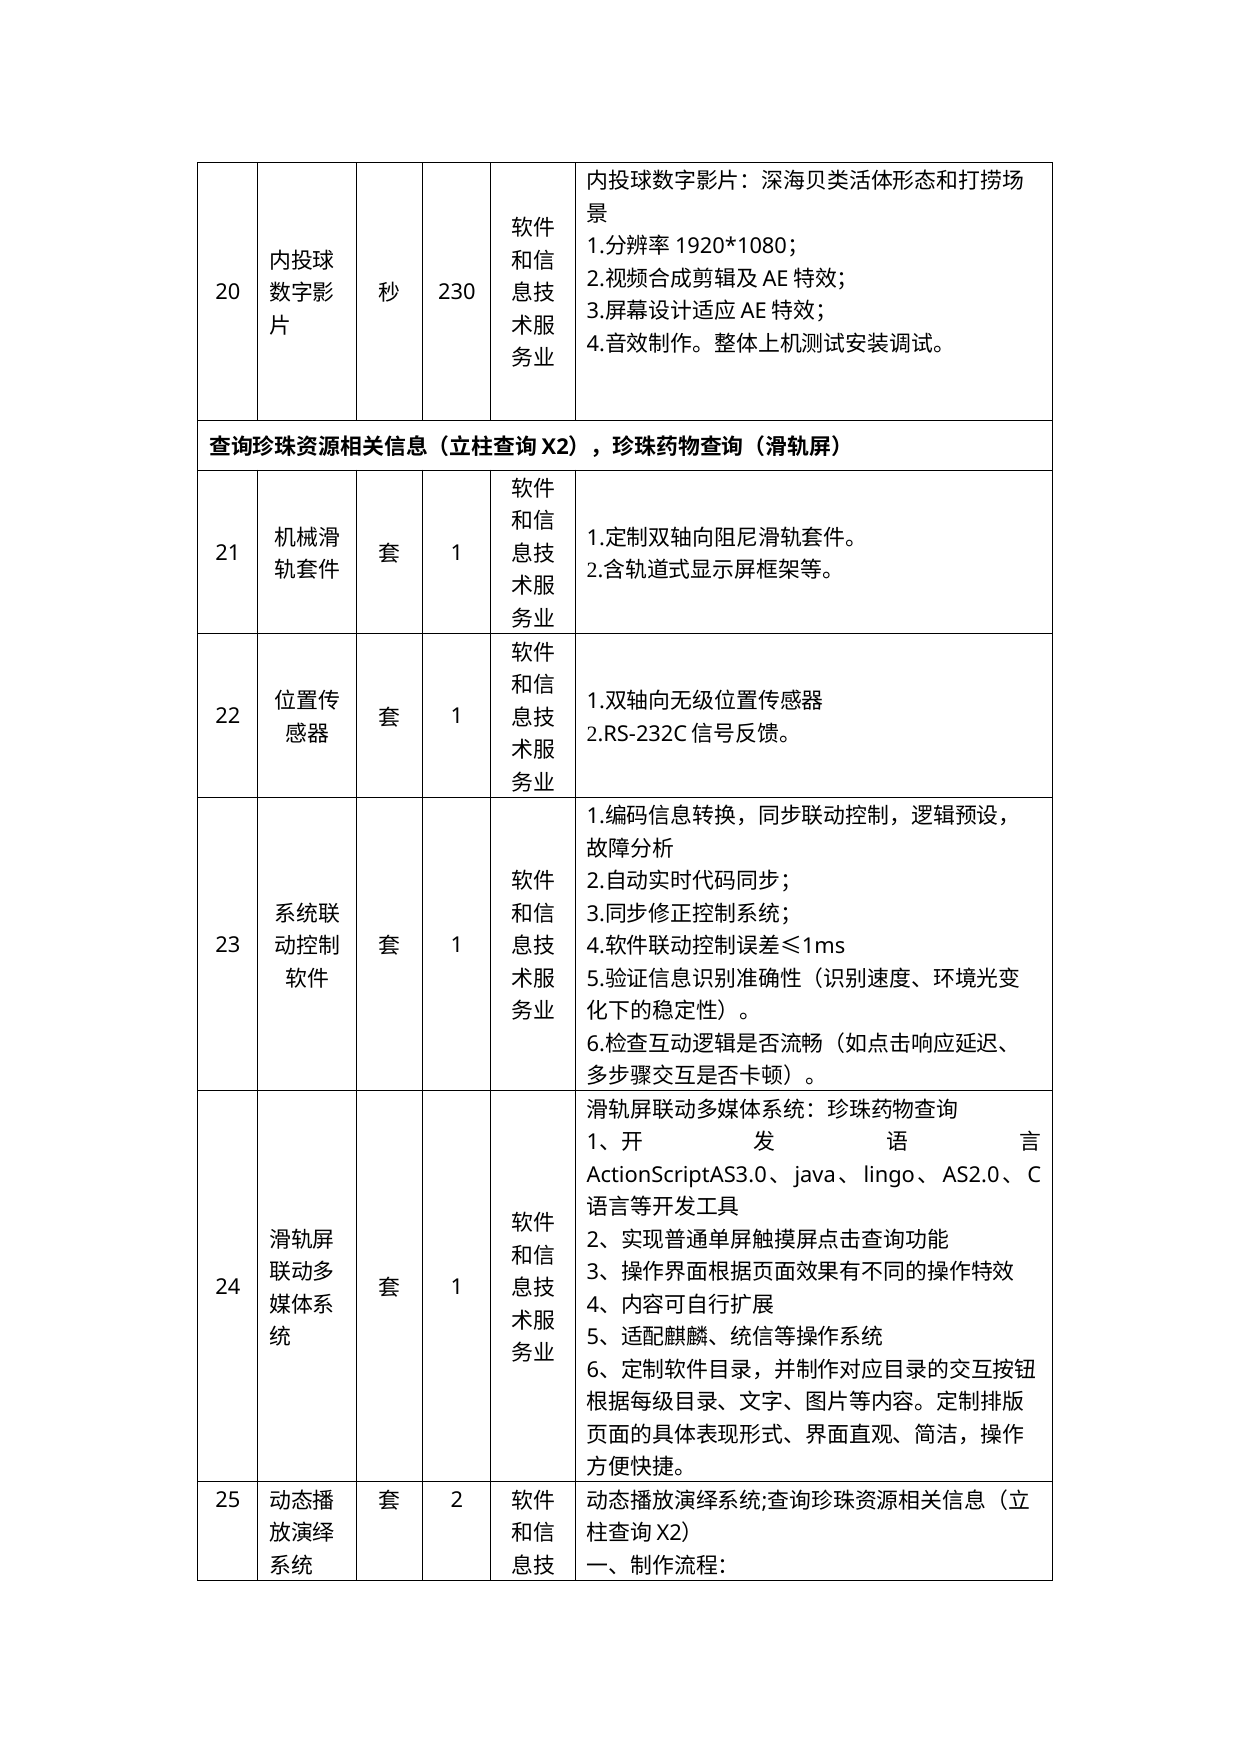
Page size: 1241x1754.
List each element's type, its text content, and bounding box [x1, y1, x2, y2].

table_cell 套 [357, 634, 422, 797]
table_cell 1 [423, 634, 490, 797]
table_cell 秒 [357, 163, 422, 419]
table_cell 25 [198, 1482, 257, 1580]
table_cell 24 [198, 1091, 257, 1481]
table_cell 1.双轴向无级位置传感器 2.RS-232C信号反馈。 [576, 634, 1052, 797]
table_cell 套 [357, 1482, 422, 1580]
table_cell 滑轨屏联动多媒体系统 [258, 1091, 356, 1481]
table_cell 内投球数字影片：深海贝类活体形态和打捞场景 1.分辨率1920*1080； 2.视频合成剪辑及AE特效； 3.屏幕设计适应AE特效； 4.音效制作。整体上机测试安装调试。 [576, 163, 1052, 419]
table_cell 1 [423, 1091, 490, 1481]
table_cell 内投球数字影片 [258, 163, 356, 419]
table_cell 软件和信息技术服务业 [491, 1482, 575, 1580]
table_cell 21 [198, 471, 257, 633]
table_cell 软件和信息技术服务业 [491, 634, 575, 797]
table_cell 套 [357, 798, 422, 1090]
table_cell 20 [198, 163, 257, 419]
table_cell 系统联动控制软件 [258, 798, 356, 1090]
table_cell 位置传感器 [258, 634, 356, 797]
table_cell 查询珍珠资源相关信息（立柱查询X2），珍珠药物查询（滑轨屏） [198, 421, 1052, 469]
table_cell 软件和信息技术服务业 [491, 798, 575, 1090]
table_cell 机械滑轨套件 [258, 471, 356, 633]
table_cell 套 [357, 1091, 422, 1481]
table_cell 1 [423, 471, 490, 633]
table_cell 软件和信息技术服务业 [491, 163, 575, 419]
table_cell 1 [423, 798, 490, 1090]
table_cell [576, 1482, 1052, 1580]
table_cell 22 [198, 634, 257, 797]
table_cell 1.定制双轴向阻尼滑轨套件。 2.含轨道式显示屏框架等。 [576, 471, 1052, 633]
table_cell 软件和信息技术服务业 [491, 1091, 575, 1481]
table_cell 动态播放演绎系统 [258, 1482, 356, 1580]
table_cell 软件和信息技术服务业 [491, 471, 575, 633]
table_cell 滑轨屏联动多媒体系统：珍珠药物查询 开发语言ActionScriptAS3.0、java、lingo、AS2.0、C语言等开发工具 实现普通单屏触摸屏点击查询功能 操作界面根据页面效果有不同的操作特效 内容可自行扩展 适配麒麟、统信等操作系统 定制软件目录，并制作对应目录的交互按钮 根据每级目录、文字、图片等内容。定制排版页面的具体表现形式、界面直观、简洁，操作方便快捷。 [576, 1091, 1052, 1481]
table_cell 230 [423, 163, 490, 419]
table_cell 1.编码信息转换，同步联动控制，逻辑预设，故障分析 2.自动实时代码同步； 3.同步修正控制系统； 4.软件联动控制误差≤1ms 5.验证信息识别准确性（识别速度、环境光变化下的稳定性）。 6.检查互动逻辑是否流畅（如点击响应延迟、多步骤交互是否卡顿）。 [576, 798, 1052, 1090]
table_cell 套 [357, 471, 422, 633]
table_cell 23 [198, 798, 257, 1090]
table_cell 2 [423, 1482, 490, 1580]
